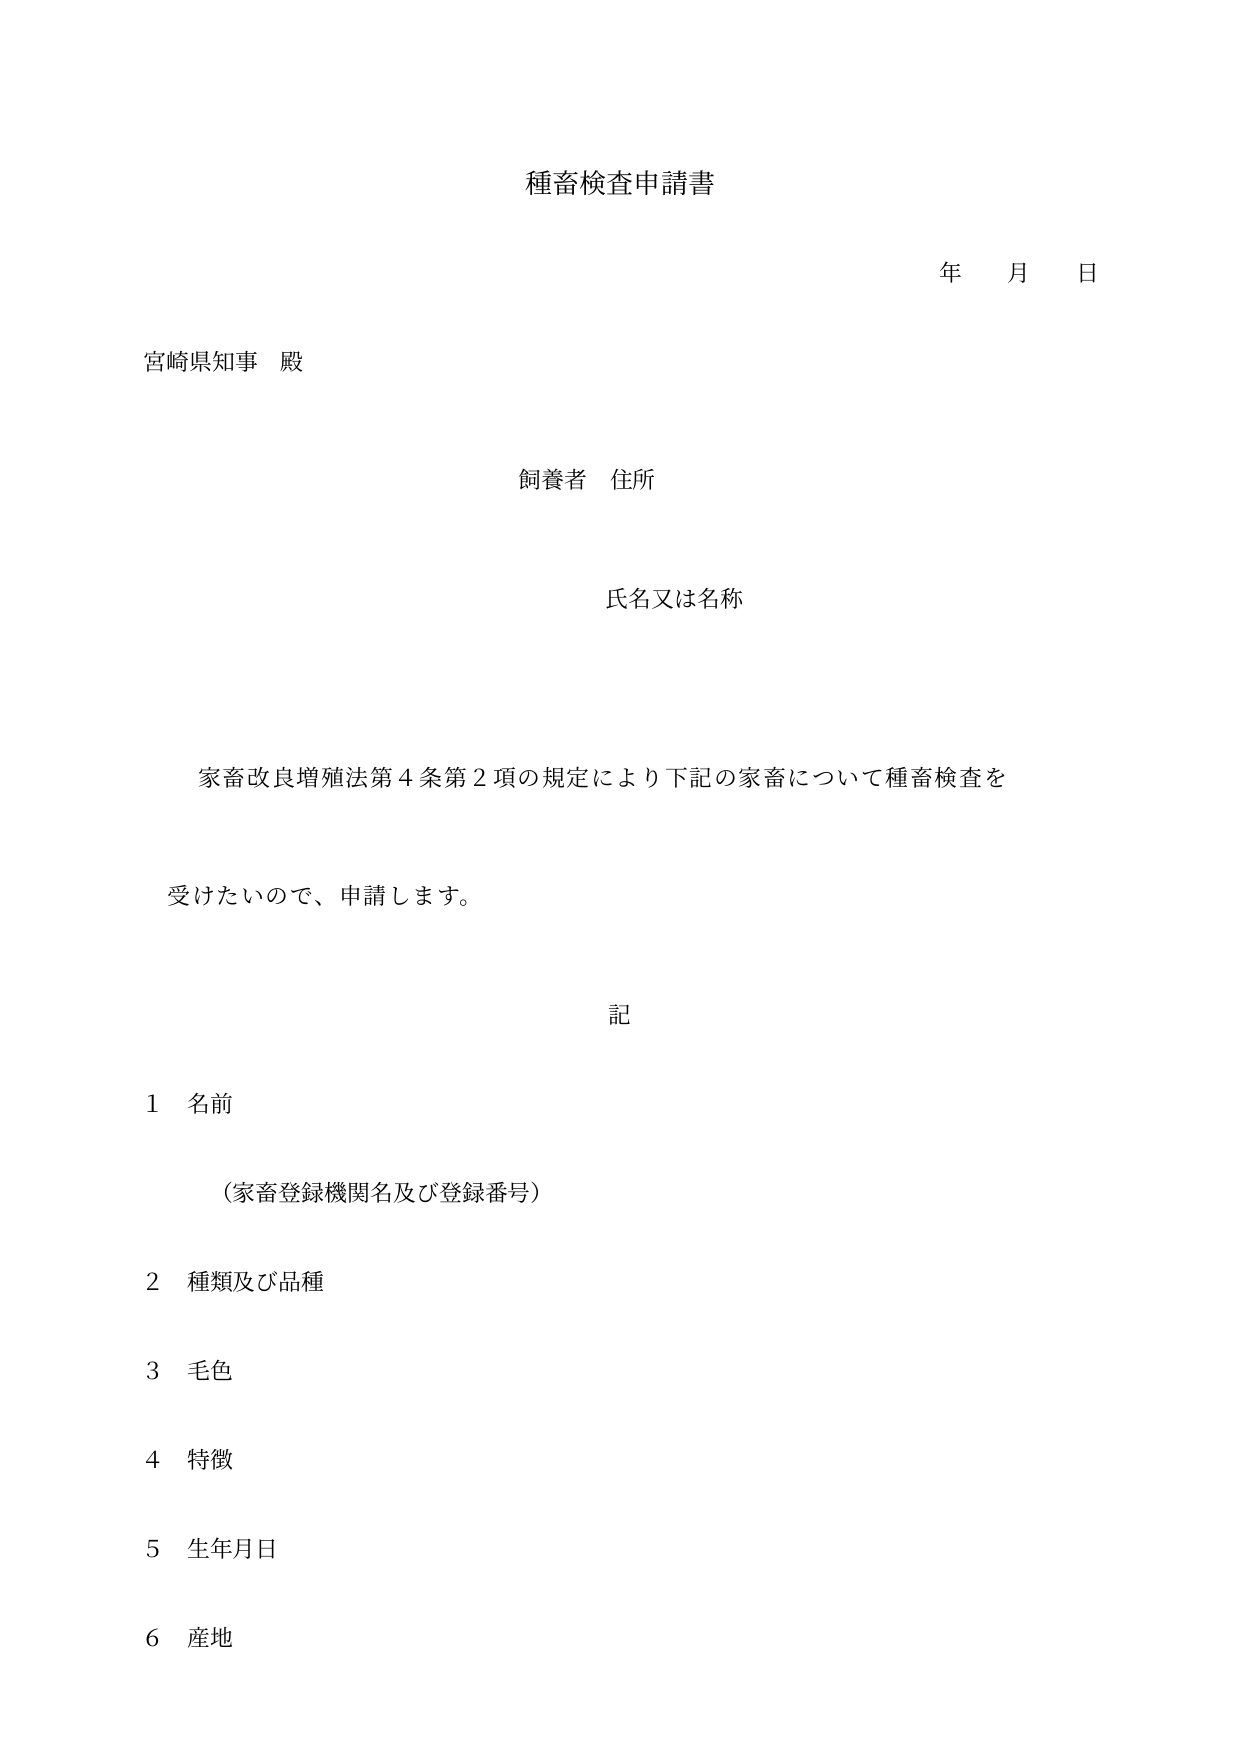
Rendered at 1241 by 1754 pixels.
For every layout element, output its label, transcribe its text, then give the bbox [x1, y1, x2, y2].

text ３ 毛色 [118, 1340, 1122, 1399]
text ５ 生年月日 [118, 1518, 1122, 1577]
text ２ 種類及び品種 [118, 1251, 1122, 1310]
text 氏名又は名称 [118, 568, 1122, 627]
text 宮崎県知事 殿 [118, 331, 1122, 390]
text 受けたいので、申請します。 [118, 865, 1122, 924]
text ６ 産地 [118, 1607, 1122, 1667]
text （家畜登録機関名及び登録番号） [118, 1162, 1122, 1221]
text 家畜改良増殖法第４条第２項の規定により下記の家畜について種畜検査を [118, 746, 1122, 806]
text 年 月 日 [118, 242, 1099, 301]
text ４ 特徴 [118, 1429, 1122, 1488]
subtitle 記 [118, 984, 1122, 1043]
text １ 名前 [118, 1073, 1122, 1132]
text 飼養者 住所 [118, 449, 1122, 509]
text 種畜検査申請書 [118, 152, 1122, 212]
